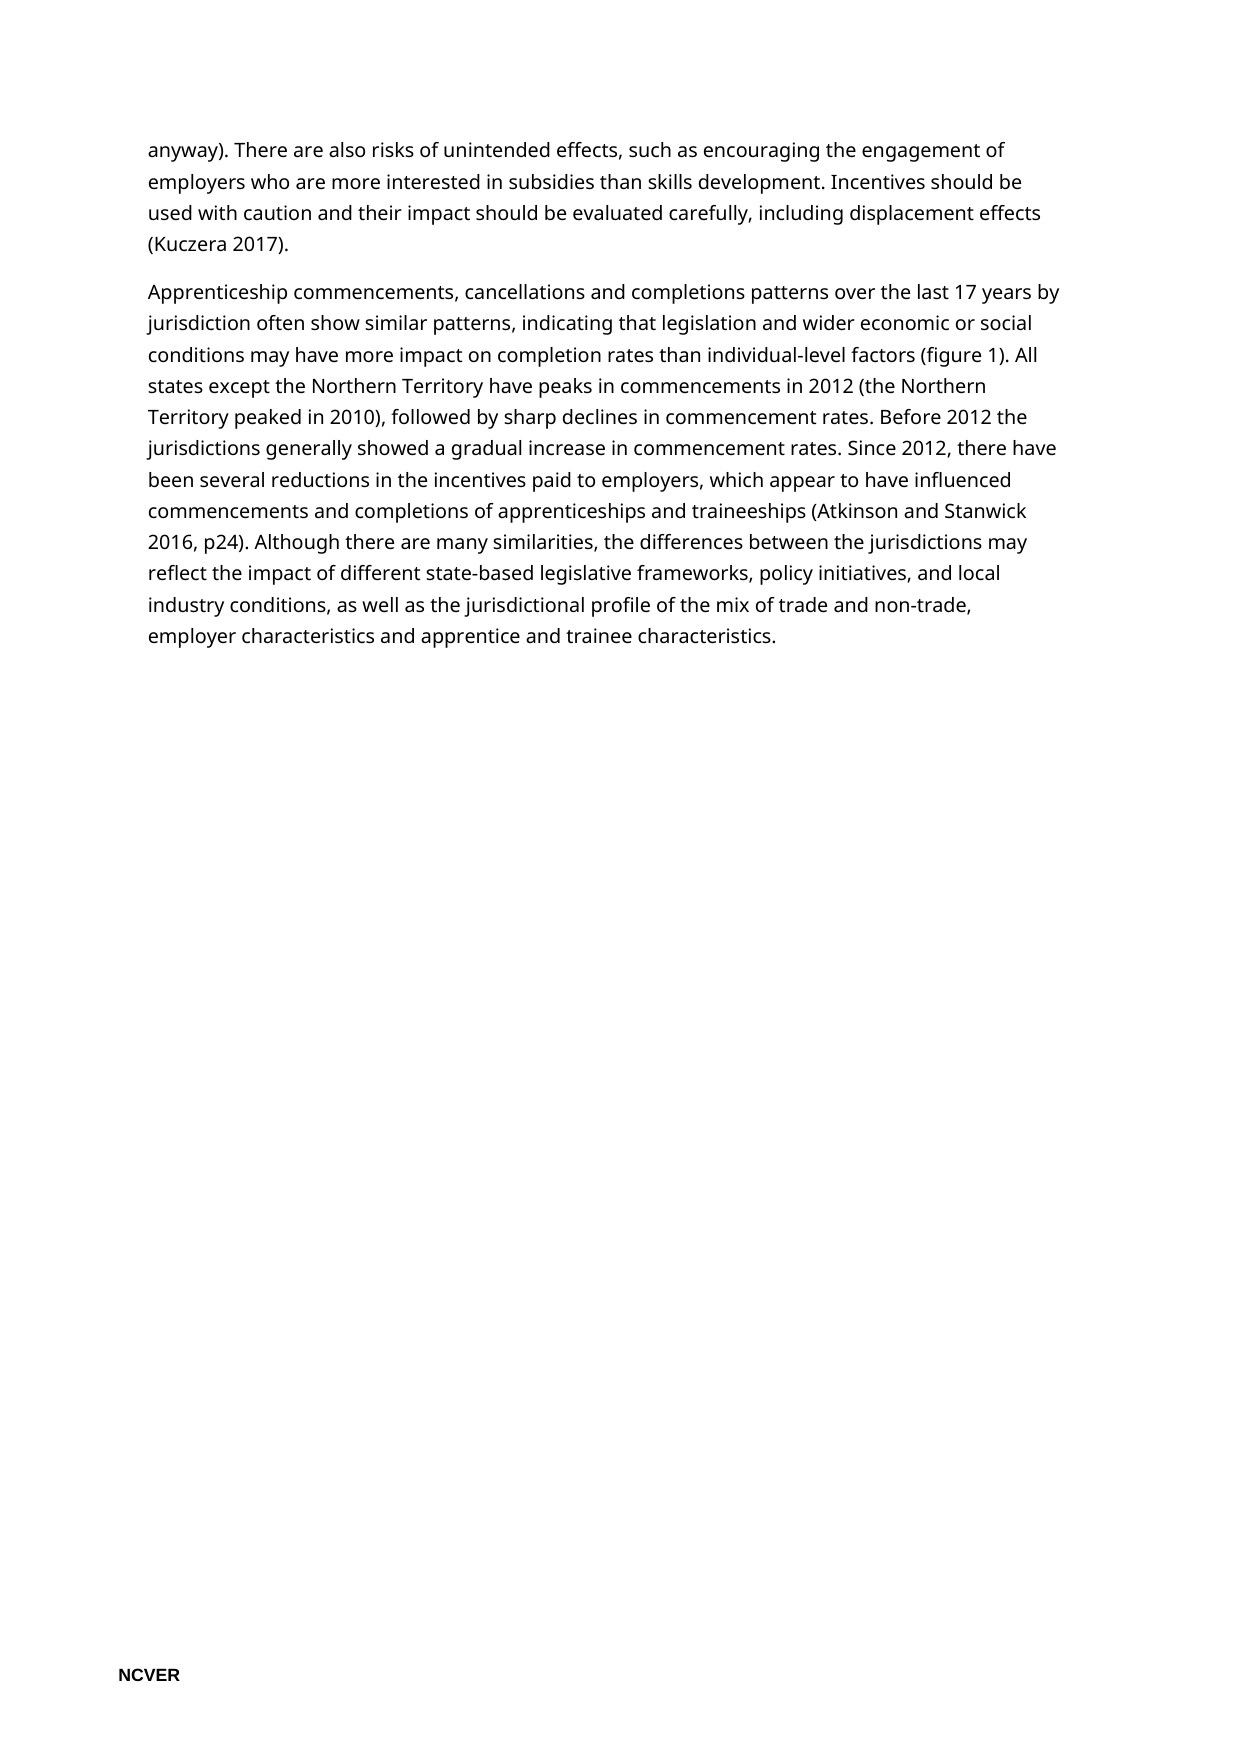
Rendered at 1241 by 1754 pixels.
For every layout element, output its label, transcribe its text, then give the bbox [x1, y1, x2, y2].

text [148, 133, 1063, 258]
text Apprenticeship commencements, cancellations and completions patterns over the last 17 years by jurisdiction often show similar patterns, indicating that legislation and wider economic or social conditions may have more impact on completion rates than individual-level factors (figure 1). All states except the Northern Territory have peaks in commencements in 2012 (the Northern Territory peaked in 2010), followed by sharp declines in commencement rates. Before 2012 the jurisdictions generally showed a gradual increase in commencement rates. Since 2012, there have been several reductions in the incentives paid to employers, which appear to have influenced commencements and completions of apprenticeships and traineeships (Atkinson and Stanwick 2016, p24). Although there are many similarities, the differences between the jurisdictions may reflect the impact of different state-based legislative frameworks, policy initiatives, and local industry conditions, as well as the jurisdictional profile of the mix of trade and non-trade, employer characteristics and apprentice and trainee characteristics. [148, 274, 1063, 649]
